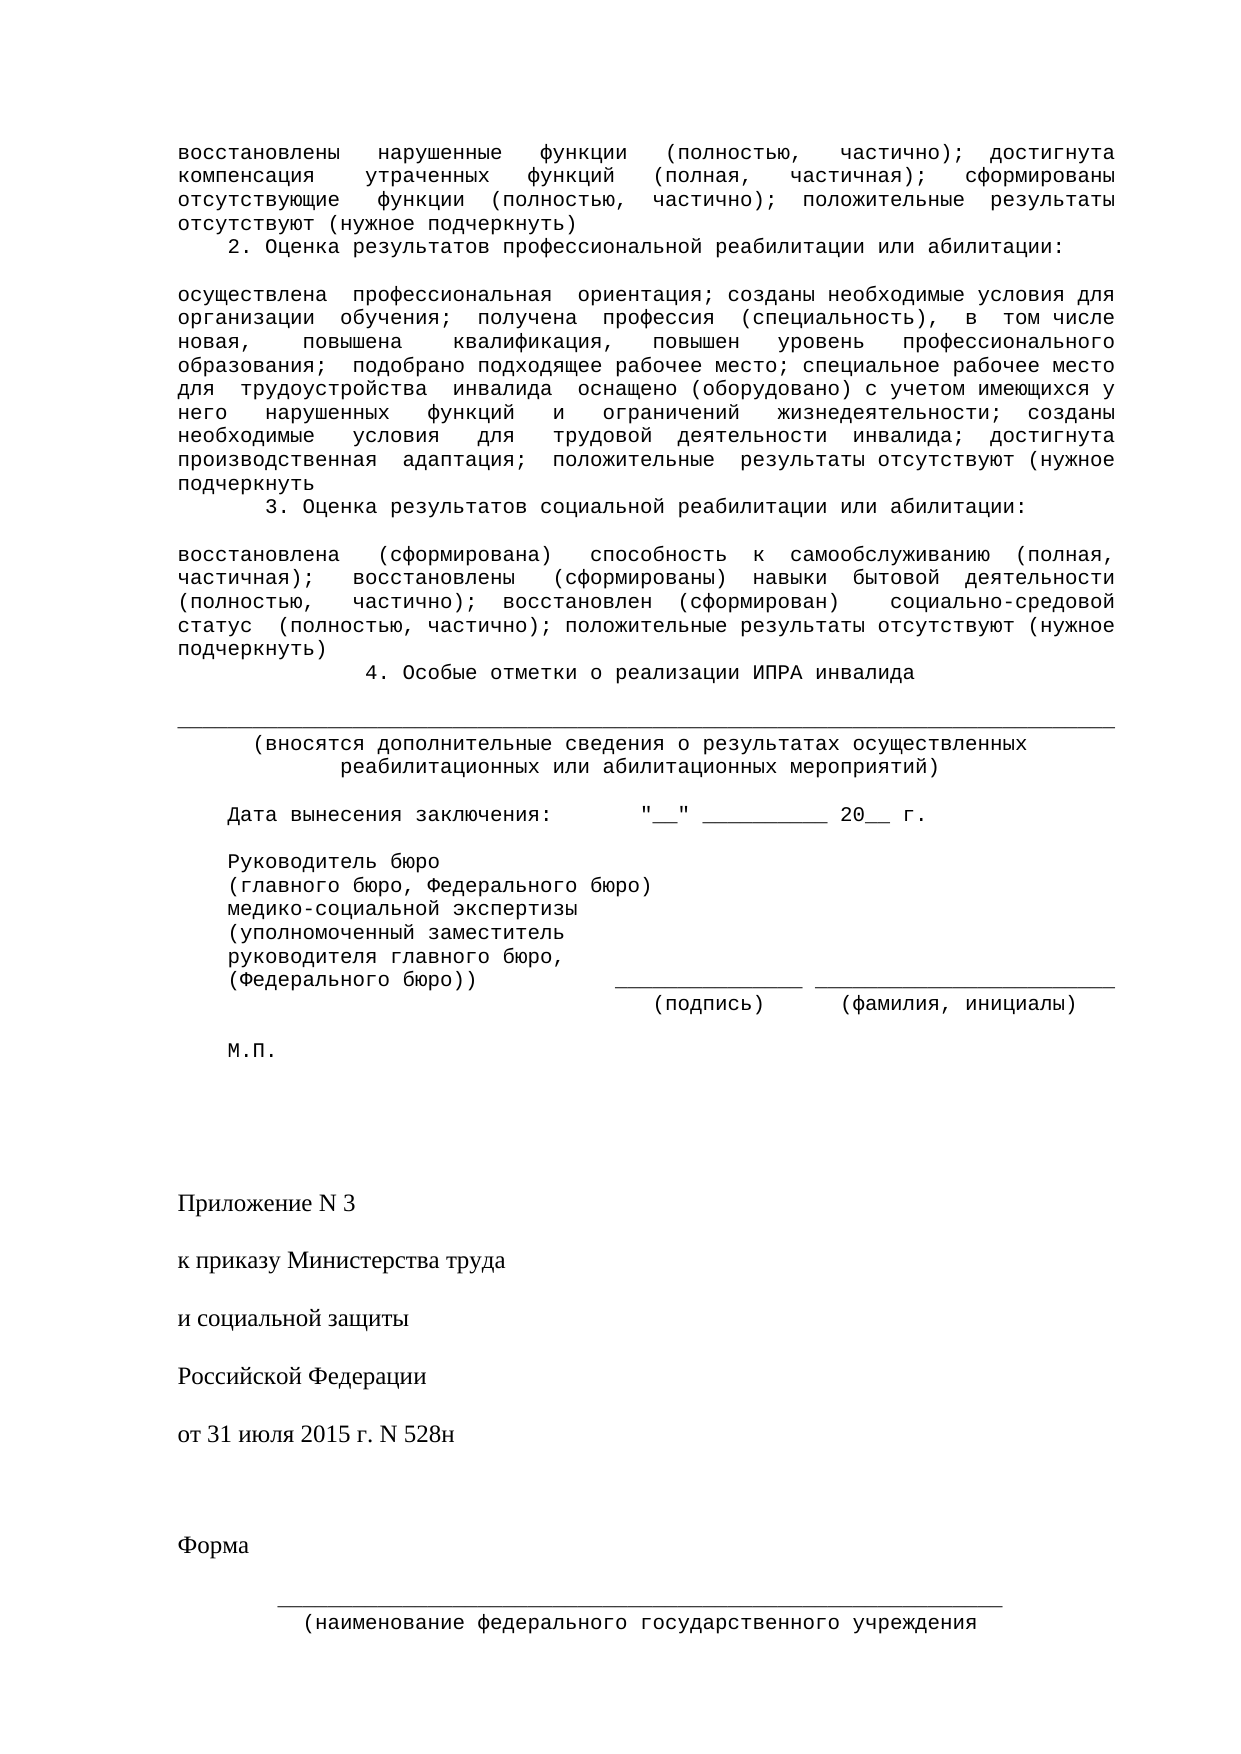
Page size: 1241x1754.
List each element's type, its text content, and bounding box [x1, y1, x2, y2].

text ___________________________________________________________________________ [177, 709, 1152, 733]
text производственная адаптация; положительные результаты отсутствуют (нужное [177, 449, 1152, 473]
text руководителя главного бюро, [177, 946, 1152, 969]
text Дата вынесения заключения: "__" __________ 20__ г. [177, 804, 1152, 827]
text Приложение N 3 [177, 1188, 1152, 1216]
text подчеркнуть) [177, 638, 1152, 662]
text медико-социальной экспертизы [177, 898, 1152, 922]
text __________________________________________________________ [177, 1588, 1152, 1612]
text М.П. [177, 1040, 1152, 1064]
text статус (полностью, частично); положительные результаты отсутствуют (нужное [177, 615, 1152, 638]
text восстановлены нарушенные функции (полностью, частично); достигнута [177, 142, 1152, 165]
text для трудоустройства инвалида оснащено (оборудовано) с учетом имеющихся у [177, 378, 1152, 402]
text новая, повышена квалификация, повышен уровень профессионального [177, 331, 1152, 354]
text к приказу Министерства труда [177, 1246, 1152, 1274]
text 3. Оценка результатов социальной реабилитации или абилитации: [177, 496, 1152, 520]
text отсутствующие функции (полностью, частично); положительные результаты [177, 189, 1152, 213]
text организации обучения; получена профессия (специальность), в том числе [177, 307, 1152, 331]
text компенсация утраченных функций (полная, частичная); сформированы [177, 165, 1152, 189]
text от 31 июля 2015 г. N 528н [177, 1419, 1152, 1448]
text него нарушенных функций и ограничений жизнедеятельности; созданы [177, 402, 1152, 426]
text (полностью, частично); восстановлен (сформирован) социально-средовой [177, 591, 1152, 615]
text образования; подобрано подходящее рабочее место; специальное рабочее место [177, 354, 1152, 378]
text Руководитель бюро [177, 851, 1152, 875]
text необходимые условия для трудовой деятельности инвалида; достигнута [177, 426, 1152, 449]
text осуществлена профессиональная ориентация; созданы необходимые условия для [177, 284, 1152, 307]
text (вносятся дополнительные сведения о результатах осуществленных [177, 733, 1152, 757]
text частичная); восстановлены (сформированы) навыки бытовой деятельности [177, 567, 1152, 591]
text реабилитационных или абилитационных мероприятий) [177, 757, 1152, 780]
text (главного бюро, Федерального бюро) [177, 875, 1152, 898]
text подчеркнуть [177, 473, 1152, 496]
text 4. Особые отметки о реализации ИПРА инвалида [177, 662, 1152, 686]
text восстановлена (сформирована) способность к самообслуживанию (полная, [177, 544, 1152, 567]
text (наименование федерального государственного учреждения [177, 1612, 1152, 1635]
text отсутствуют (нужное подчеркнуть) [177, 213, 1152, 236]
text и социальной защиты [177, 1303, 1152, 1332]
text (уполномоченный заместитель [177, 922, 1152, 946]
text 2. Оценка результатов профессиональной реабилитации или абилитации: [177, 236, 1152, 260]
text (Федерального бюро)) _______________ ________________________ [177, 969, 1152, 993]
text Российской Федерации [177, 1361, 1152, 1390]
text (подпись) (фамилия, инициалы) [177, 993, 1152, 1017]
text Форма [177, 1530, 1152, 1559]
